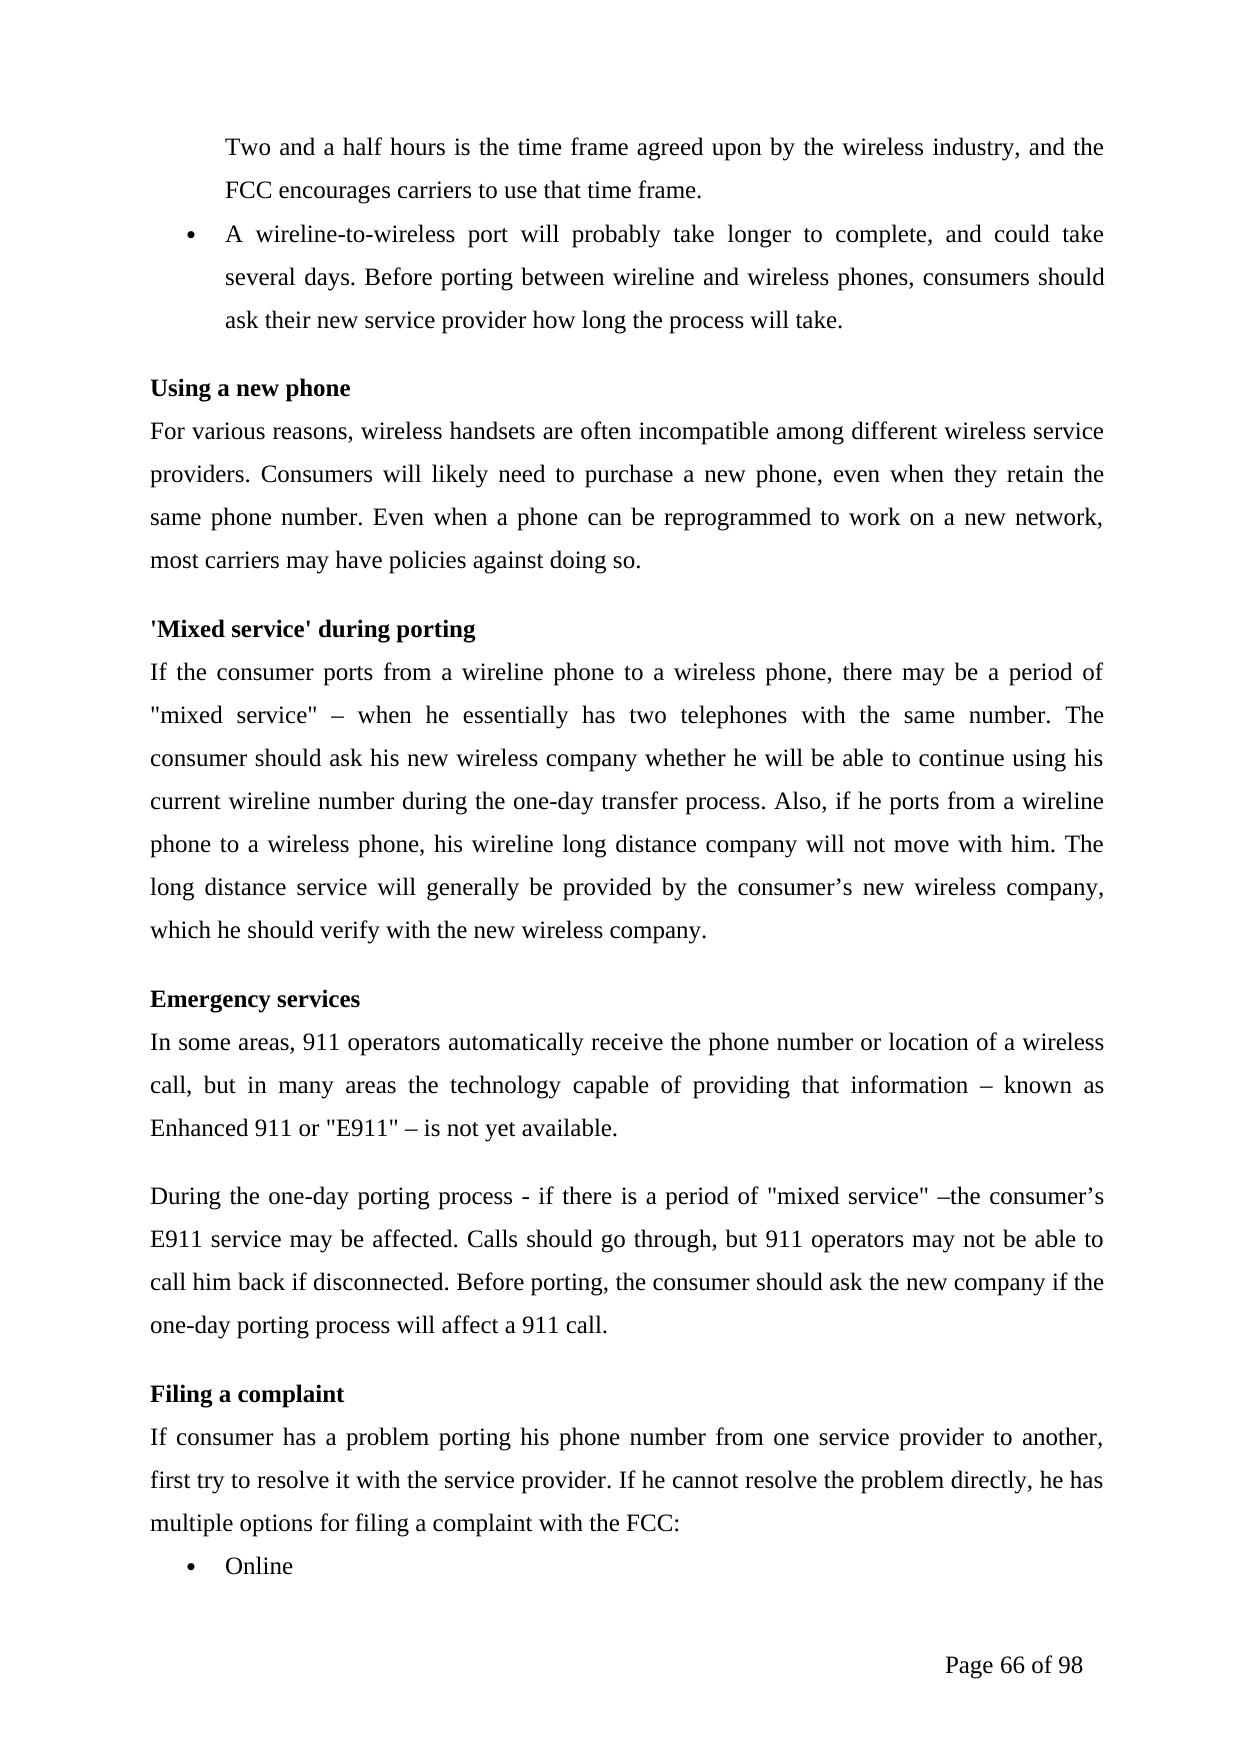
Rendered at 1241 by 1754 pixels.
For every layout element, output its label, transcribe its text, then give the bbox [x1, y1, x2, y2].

text If consumer has a problem porting his phone number from one service provider to another, first try to resolve it with the service provider. If he cannot resolve the problem directly, he has multiple options for filing a complaint with the FCC: [150, 1422, 1105, 1537]
text In some areas, 911 operators automatically receive the phone number or location of a wireless call, but in many areas the technology capable of providing that information – known as Enhanced 911 or "E911" – is not yet available. [150, 1027, 1105, 1142]
text Using a new phone [150, 373, 1105, 402]
text For various reasons, wireless handsets are often incompatible among different wireless service providers. Consumers will likely need to purchase a new phone, even when they retain the same phone number. Even when a phone can be reprogrammed to work on a new network, most carriers may have policies against doing so. [150, 416, 1105, 574]
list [187, 132, 1105, 204]
list Online [187, 1551, 1105, 1580]
text Filing a complaint [150, 1379, 1105, 1407]
list A wireline-to-wireless port will probably take longer to complete, and could take several days. Before porting between wireline and wireless phones, consumers should ask their new service provider how long the process will take. [187, 219, 1105, 334]
text If the consumer ports from a wireline phone to a wireless phone, there may be a period of "mixed service" – when he essentially has two telephones with the same number. The consumer should ask his new wireless company whether he will be able to continue using his current wireline number during the one-day transfer process. Also, if he ports from a wireline phone to a wireless phone, his wireline long distance company will not move with him. The long distance service will generally be provided by the consumer’s new wireless company, which he should verify with the new wireless company. [150, 657, 1105, 944]
text 'Mixed service' during porting [150, 614, 1105, 642]
text Emergency services [150, 984, 1105, 1012]
text During the one-day porting process - if there is a period of "mixed service" –the consumer’s E911 service may be affected. Calls should go through, but 911 operators may not be able to call him back if disconnected. Before porting, the consumer should ask the new company if the one-day porting process will affect a 911 call. [150, 1181, 1105, 1339]
